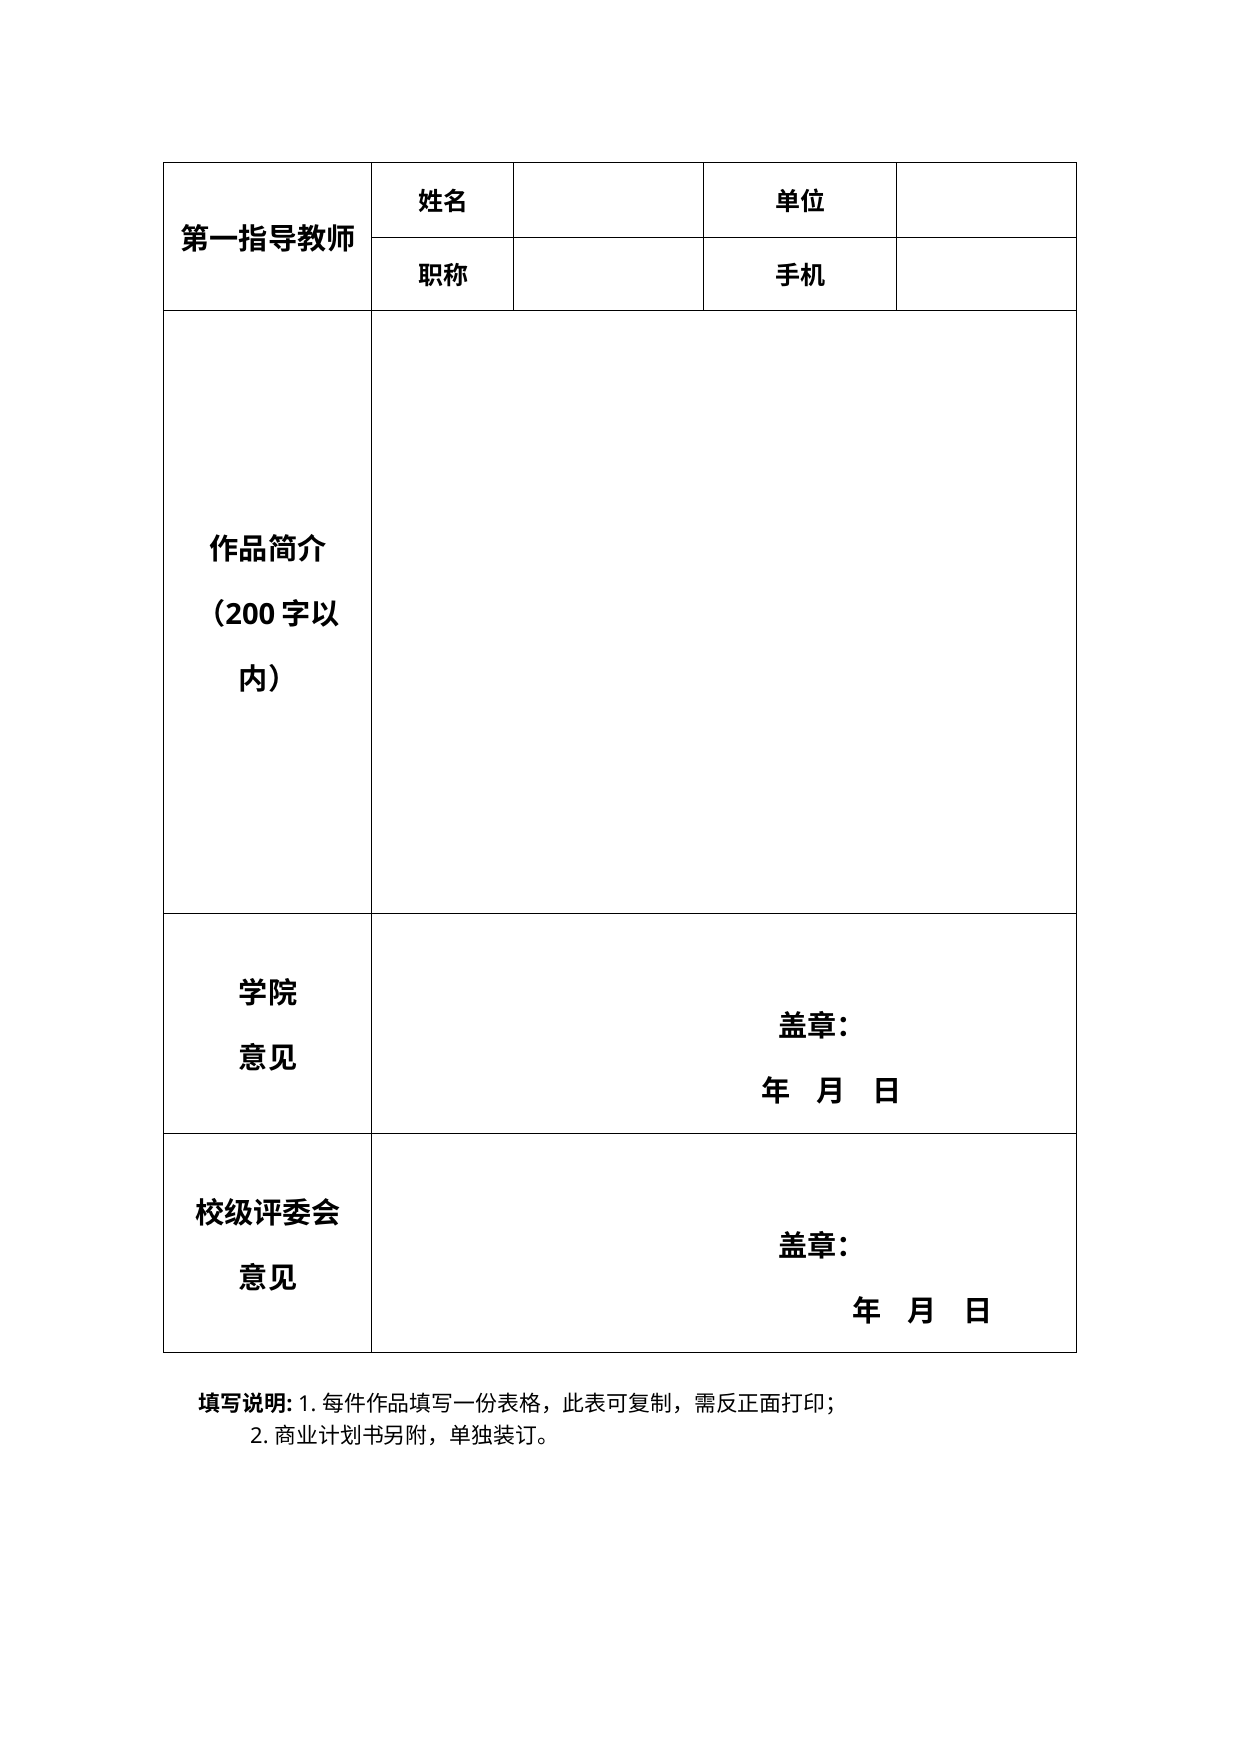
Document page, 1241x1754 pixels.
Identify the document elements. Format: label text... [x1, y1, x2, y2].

text 填写说明: 1. 每件作品填写一份表格，此表可复制，需反正面打印； [187, 1386, 1053, 1418]
table_cell 学院 意见 [164, 914, 371, 1133]
table_cell [514, 238, 703, 310]
text 2. 商业计划书另附，单独装订。 [187, 1418, 1053, 1451]
table_cell [897, 238, 1076, 310]
table_cell 手机 [704, 238, 896, 310]
table_header [514, 163, 703, 237]
table_header 单位 [704, 163, 896, 237]
table_cell 盖章： 年 月 日 [372, 1134, 1076, 1352]
table_cell 校级评委会 意见 [164, 1134, 371, 1352]
table_cell 盖章： 年 月 日 [372, 914, 1076, 1133]
table_cell [372, 311, 1076, 913]
table_cell 作品简介 （200字以内） [164, 311, 371, 913]
table_header 姓名 [372, 163, 513, 237]
table_header [897, 163, 1076, 237]
table_cell 职称 [372, 238, 513, 310]
table_header 第一指导教师 [164, 163, 371, 310]
